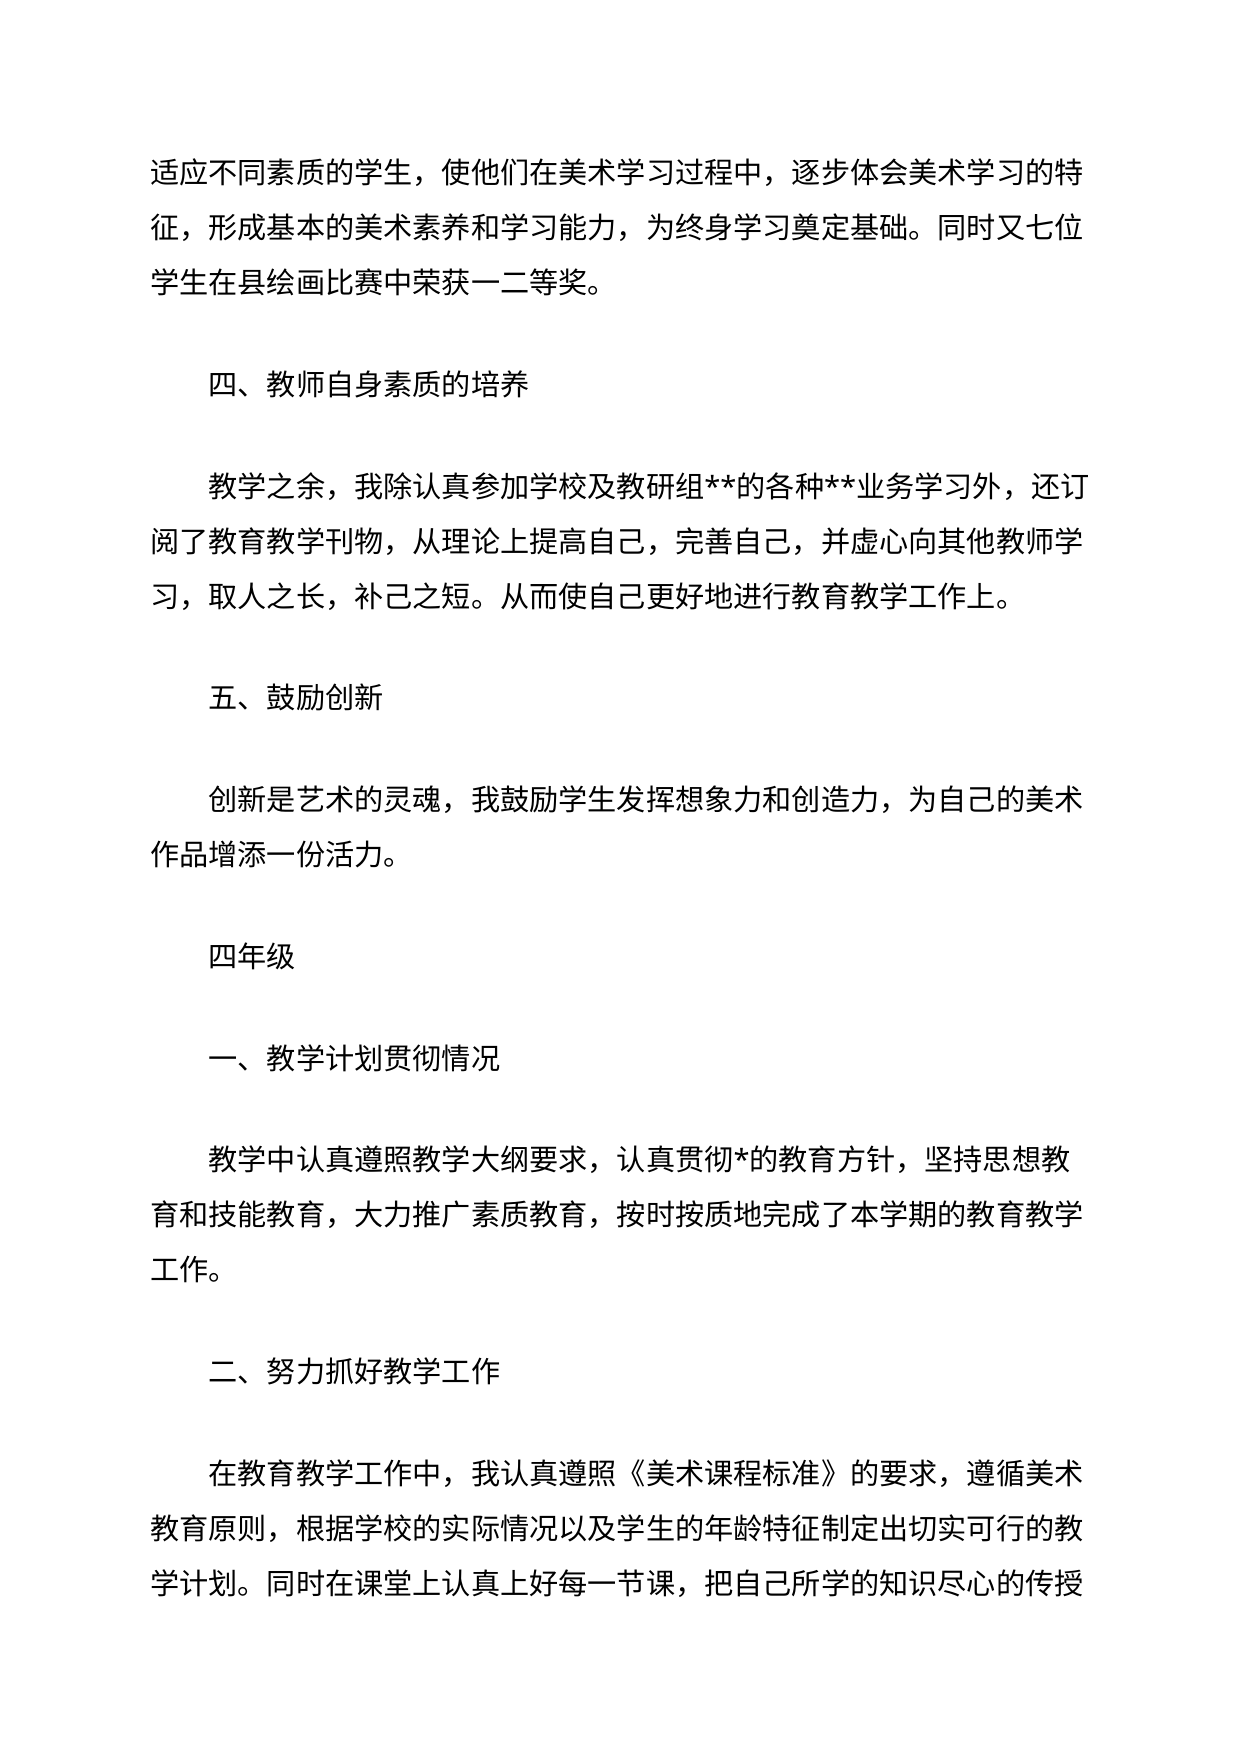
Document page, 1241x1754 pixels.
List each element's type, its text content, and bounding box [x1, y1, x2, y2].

text 五、鼓励创新 [150, 675, 1090, 717]
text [150, 1450, 1090, 1602]
text 教学之余，我除认真参加学校及教研组**的各种**业务学习外，还订阅了教育教学刊物，从理论上提高自己，完善自己，并虚心向其他教师学习，取人之长，补己之短。从而使自己更好地进行教育教学工作上。 [150, 463, 1090, 616]
text 二、努力抓好教学工作 [150, 1349, 1090, 1391]
text 四年级 [150, 933, 1090, 976]
text 创新是艺术的灵魂，我鼓励学生发挥想象力和创造力，为自己的美术作品增添一份活力。 [150, 777, 1090, 874]
text 四、教师自身素质的培养 [150, 362, 1090, 404]
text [150, 150, 1090, 302]
text 一、教学计划贯彻情况 [150, 1035, 1090, 1077]
text 教学中认真遵照教学大纲要求，认真贯彻*的教育方针，坚持思想教育和技能教育，大力推广素质教育，按时按质地完成了本学期的教育教学工作。 [150, 1137, 1090, 1289]
